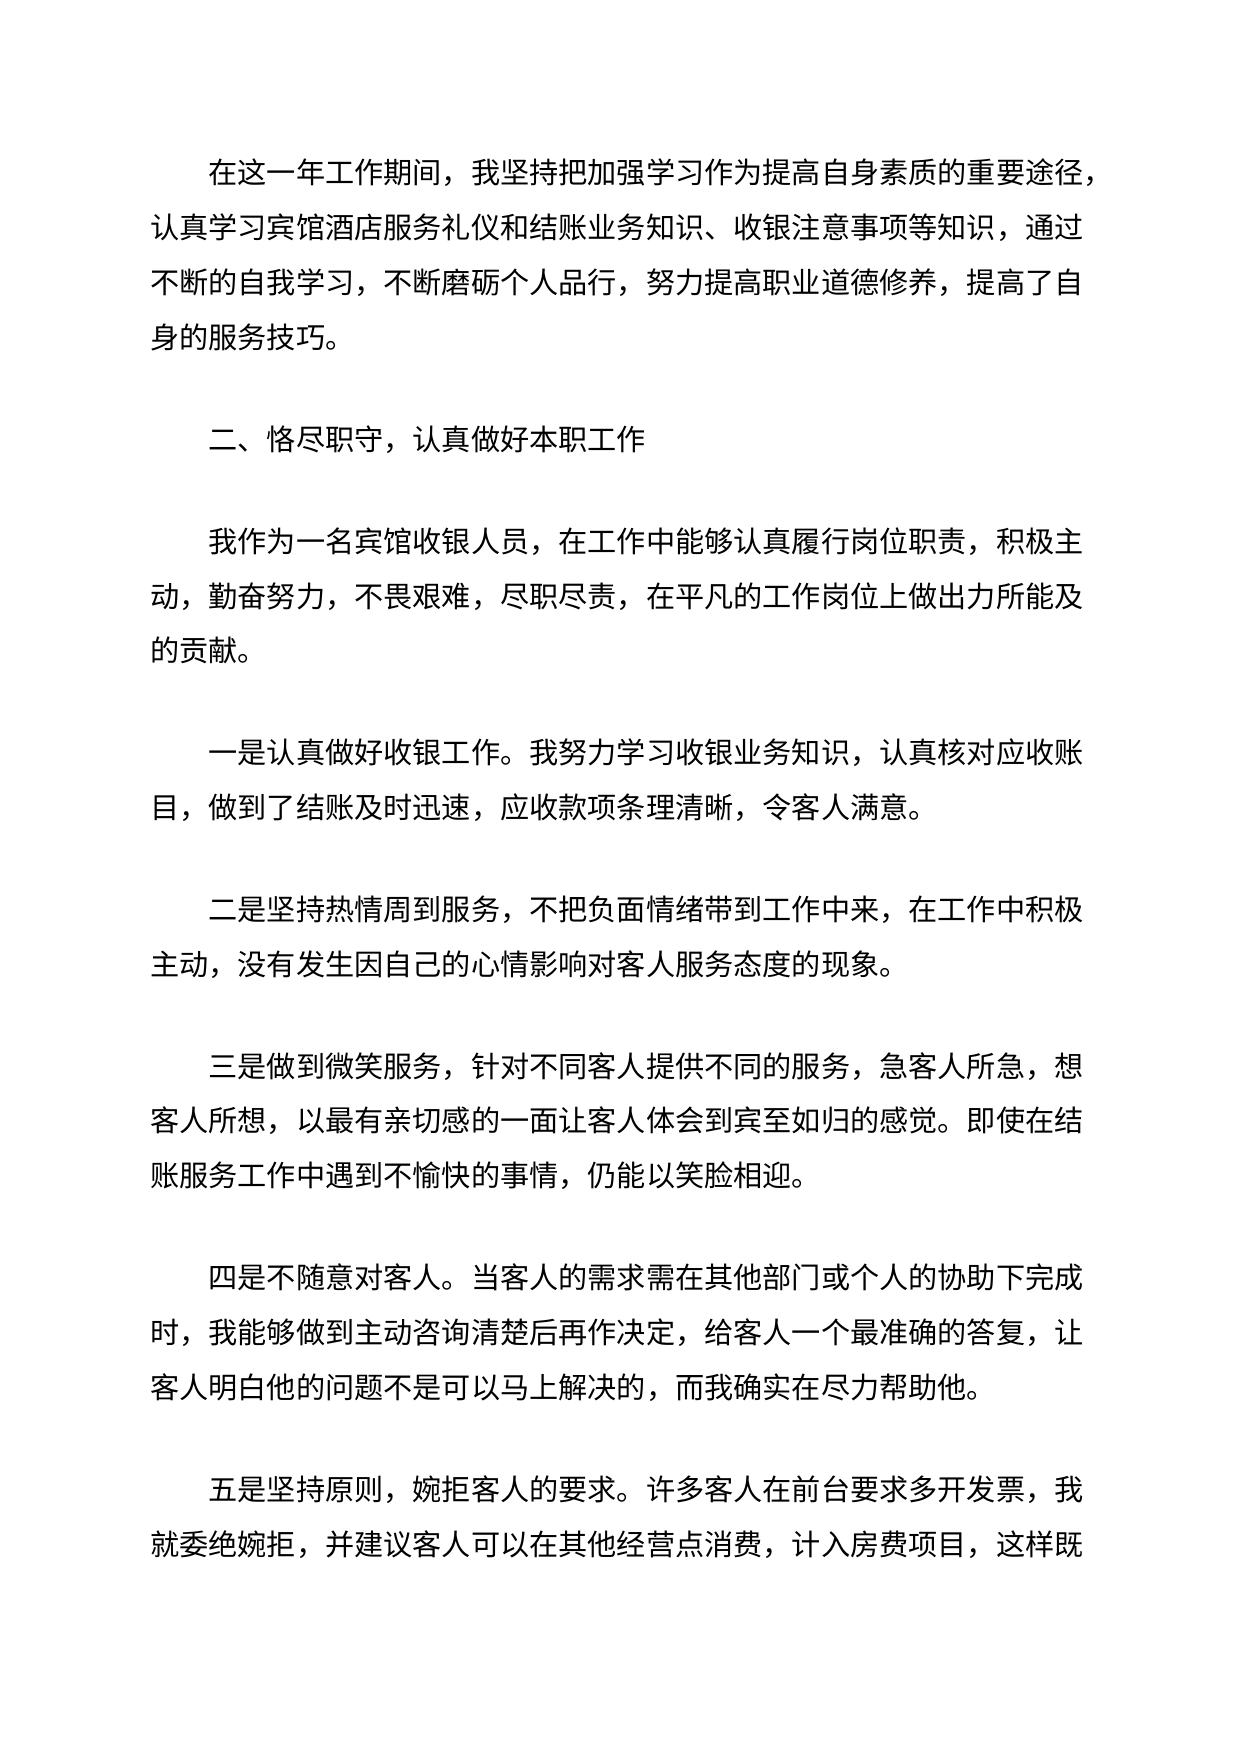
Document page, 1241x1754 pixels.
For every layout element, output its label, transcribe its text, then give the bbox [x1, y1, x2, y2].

text 三是做到微笑服务，针对不同客人提供不同的服务，急客人所急，想客人所想，以最有亲切感的一面让客人体会到宾至如归的感觉。即使在结账服务工作中遇到不愉快的事情，仍能以笑脸相迎。 [150, 1043, 1090, 1195]
text 二是坚持热情周到服务，不把负面情绪带到工作中来，在工作中积极主动，没有发生因自己的心情影响对客人服务态度的现象。 [150, 886, 1090, 984]
text 四是不随意对客人。当客人的需求需在其他部门或个人的协助下完成时，我能够做到主动咨询清楚后再作决定，给客人一个最准确的答复，让客人明白他的问题不是可以马上解决的，而我确实在尽力帮助他。 [150, 1255, 1090, 1407]
text 二、恪尽职守，认真做好本职工作 [150, 416, 1090, 459]
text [150, 1466, 1090, 1563]
text 一是认真做好收银工作。我努力学习收银业务知识，认真核对应收账目，做到了结账及时迅速，应收款项条理清晰，令客人满意。 [150, 730, 1090, 827]
text 在这一年工作期间，我坚持把加强学习作为提高自身素质的重要途径，认真学习宾馆酒店服务礼仪和结账业务知识、收银注意事项等知识，通过不断的自我学习，不断磨砺个人品行，努力提高职业道德修养，提高了自身的服务技巧。 [150, 150, 1090, 357]
text 我作为一名宾馆收银人员，在工作中能够认真履行岗位职责，积极主动，勤奋努力，不畏艰难，尽职尽责，在平凡的工作岗位上做出力所能及的贡献。 [150, 518, 1090, 670]
